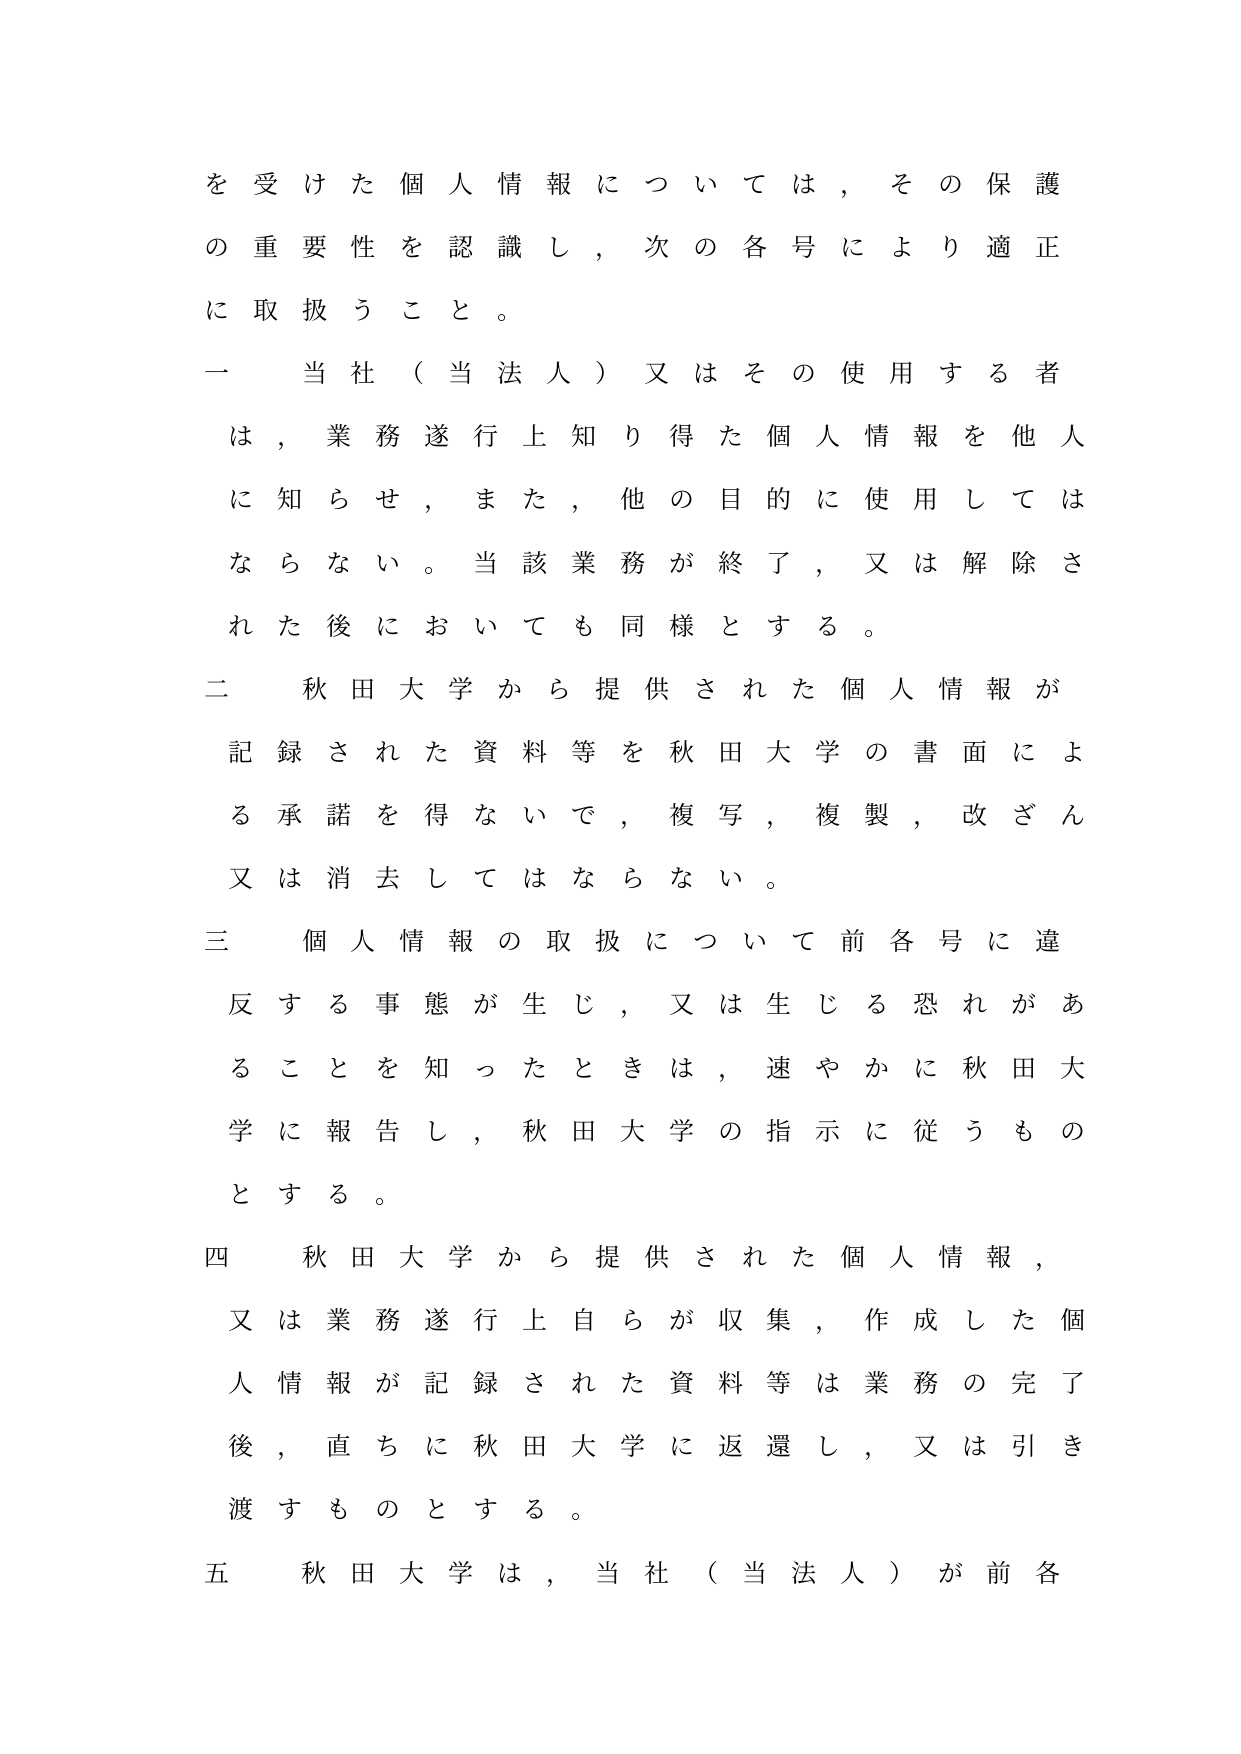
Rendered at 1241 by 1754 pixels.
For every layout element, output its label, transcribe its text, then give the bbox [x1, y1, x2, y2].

text 一 当社（当法人）又はその使用する者は，業務遂行上知り得た個人情報を他人に知らせ，また，他の目的に使用してはならない。当該業務が終了，又は解除された後においても同様とする。 [179, 340, 1110, 656]
text 四 秋田大学から提供された個人情報，又は業務遂行上自らが収集，作成した個人情報が記録された資料等は業務の完了後，直ちに秋田大学に返還し，又は引き渡すものとする。 [179, 1224, 1110, 1540]
text 三 個人情報の取扱について前各号に違反する事態が生じ，又は生じる恐れがあることを知ったときは，速やかに秋田大学に報告し，秋田大学の指示に従うものとする。 [179, 908, 1110, 1224]
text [155, 151, 1110, 340]
text 二 秋田大学から提供された個人情報が記録された資料等を秋田大学の書面による承諾を得ないで，複写，複製，改ざん又は消去してはならない。 [179, 656, 1110, 908]
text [179, 1540, 1110, 1603]
